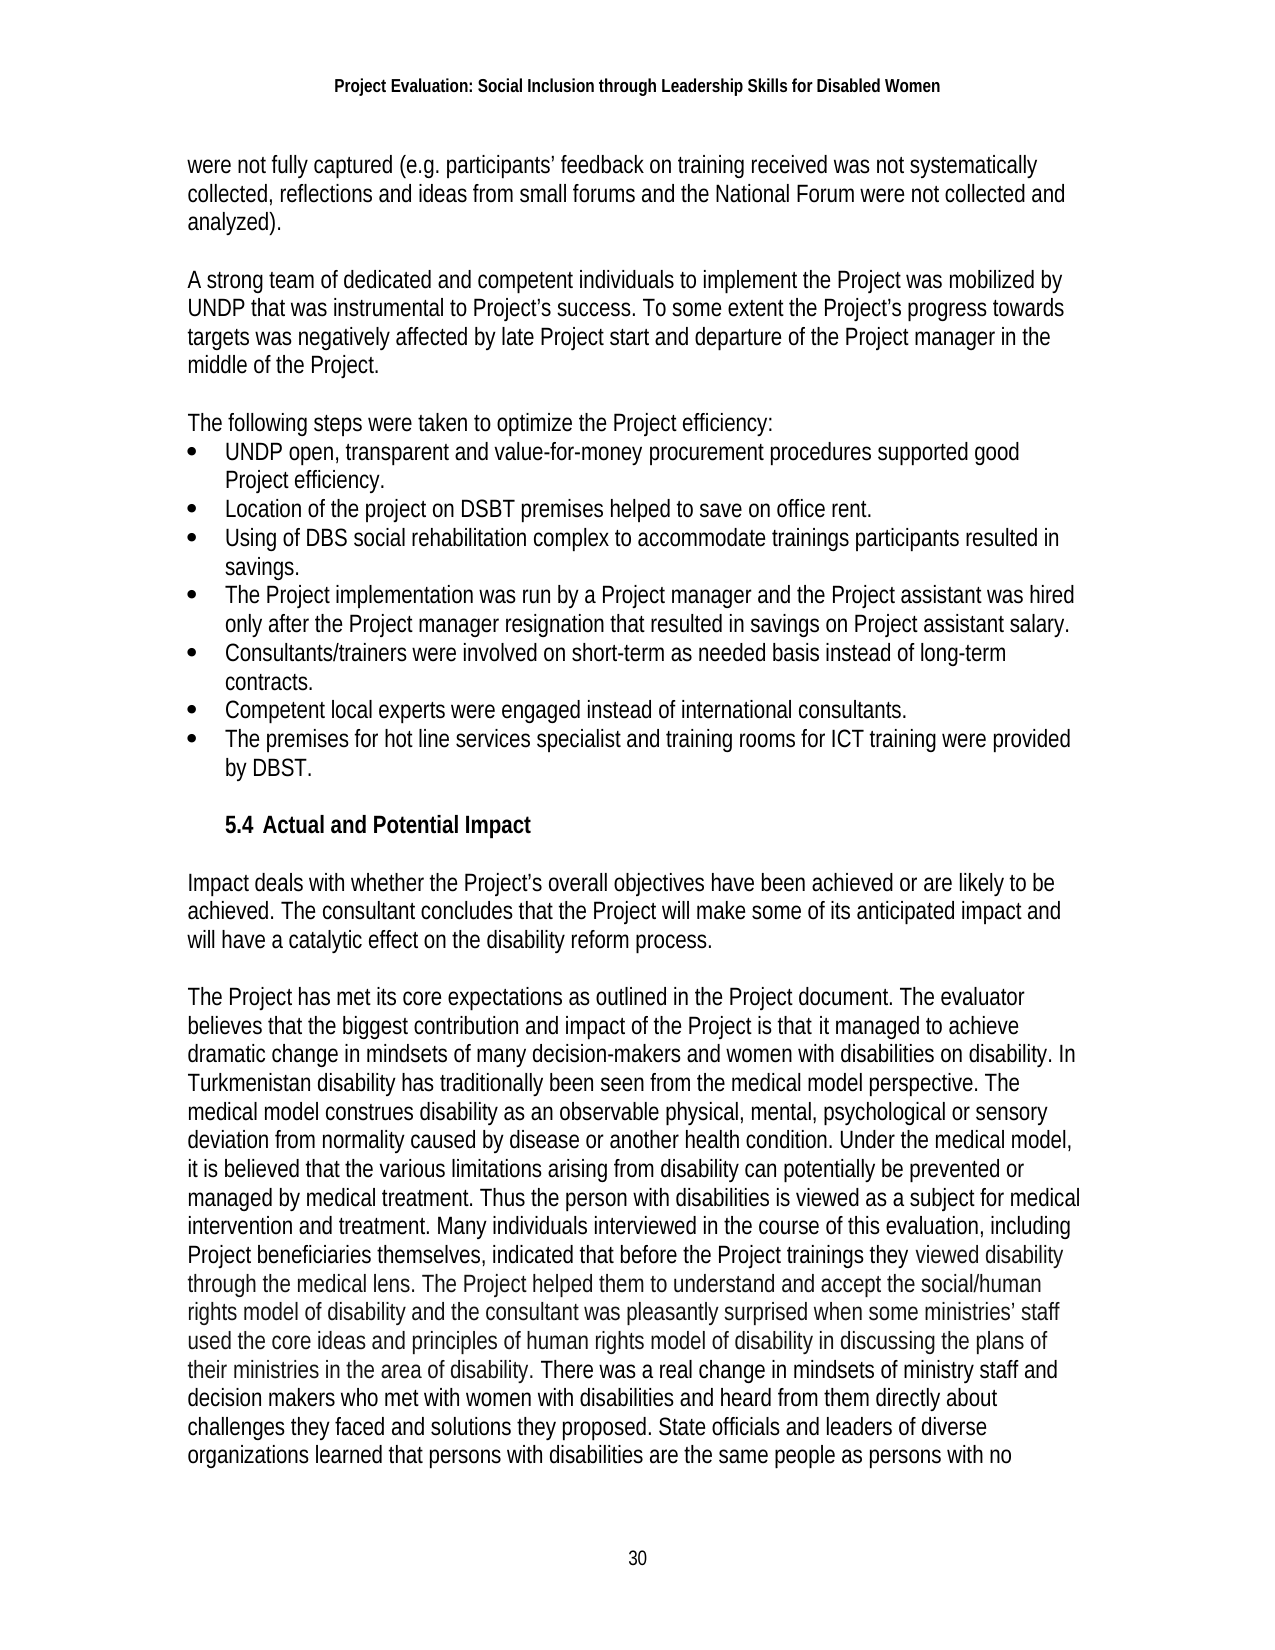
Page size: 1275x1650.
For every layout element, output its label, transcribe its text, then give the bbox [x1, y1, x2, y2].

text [187, 982, 1088, 1469]
list Using of DBS social rehabilitation complex to accommodate trainings participants resulted in savings. [187, 523, 1088, 580]
text Impact deals with whether the Project’s overall objectives have been achieved or are likely to be achieved. The consultant concludes that the Project will make some of its anticipated impact and will have a catalytic effect on the disability reform process. [187, 868, 1088, 953]
list Consultants/trainers were involved on short-term as needed basis instead of long-term contracts. [187, 638, 1088, 695]
subtitle Actual and Potential Impact [225, 810, 1088, 839]
list Competent local experts were engaged instead of international consultants. [187, 695, 1088, 724]
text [187, 150, 1088, 236]
list The Project implementation was run by a Project manager and the Project assistant was hired only after the Project manager resignation that resulted in savings on Project assistant salary. [187, 580, 1088, 638]
text A strong team of dedicated and competent individuals to implement the Project was mobilized by UNDP that was instrumental to Project’s success. To some extent the Project’s progress towards targets was negatively affected by late Project start and departure of the Project manager in the middle of the Project. [187, 264, 1088, 379]
text The following steps were taken to optimize the Project efficiency: [187, 408, 1088, 436]
list The premises for hot line services specialist and training rooms for ICT training were provided by DBST. [187, 724, 1088, 782]
list Location of the project on DSBT premises helped to save on office rent. [187, 494, 1088, 523]
list UNDP open, transparent and value-for-money procurement procedures supported good Project efficiency. [187, 436, 1088, 494]
